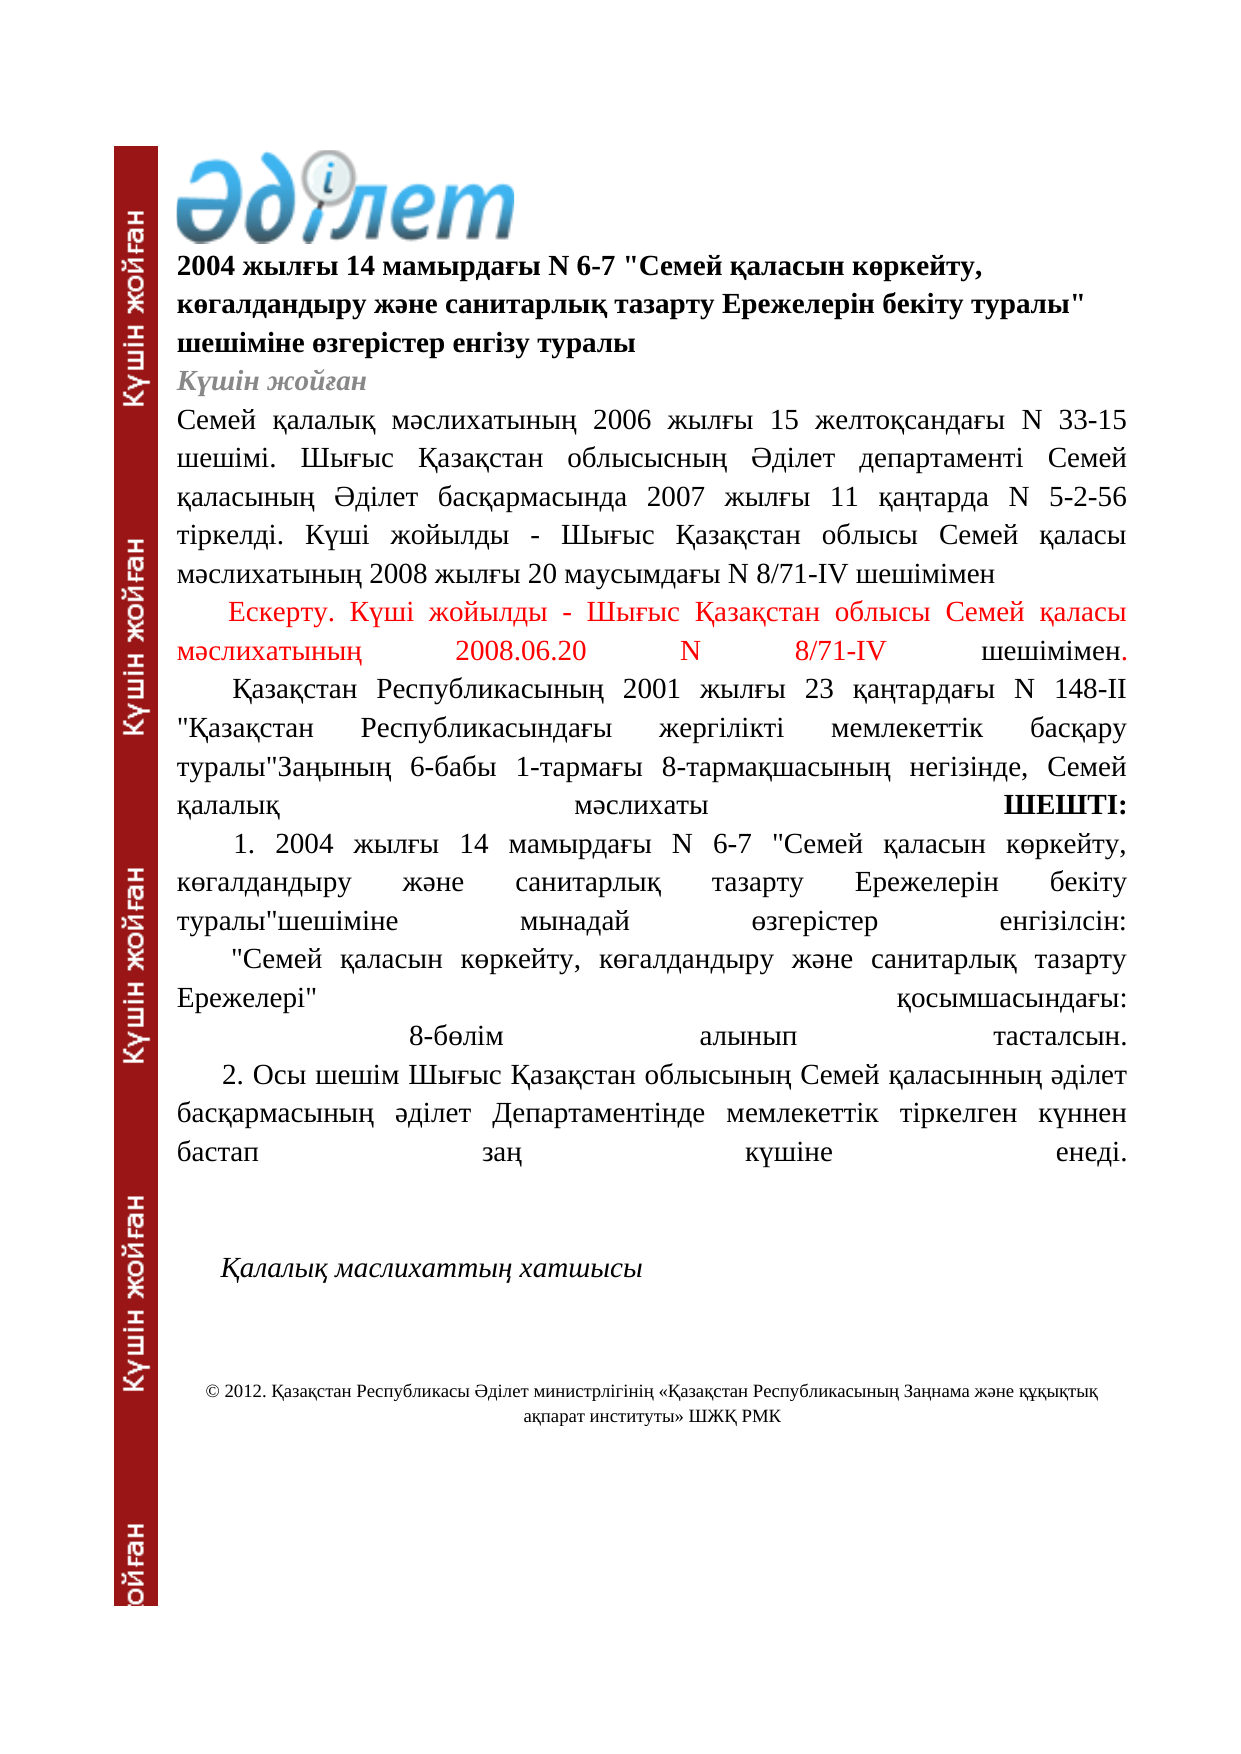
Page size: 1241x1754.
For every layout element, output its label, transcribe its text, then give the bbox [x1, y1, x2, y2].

text Семей қалалық мәслихатының 2006 жылғы 15 желтоқсандағы N 33-15 шешімі. Шығыс Қазақстан облысысның Әділет департаменті Семей қаласының Әділет басқармасында 2007 жылғы 11 қаңтарда N 5-2-56 тіркелді. Күші жойылды - Шығыс Қазақстан облысы Семей қаласы мәслихатының 2008 жылғы 20 маусымдағы N 8/71-IV шешімімен [112, 402, 1128, 589]
picture [114, 358, 158, 363]
text Күшін жойған [112, 363, 1128, 397]
text © 2012. Қазақстан Республикасы Әділет министрлігінің «Қазақстан Республикасының Заңнама және құқықтық ақпарат институты» ШЖҚ РМК [112, 1380, 1128, 1426]
picture [114, 589, 158, 594]
picture [176, 150, 515, 244]
picture [114, 1283, 158, 1380]
text Ескерту. Күші жойылды - Шығыс Қазақстан облысы Семей қаласы мәслихатының 2008.06.20 N 8/71-IV шешімімен. Қазақстан Республикасының 2001 жылғы 23 қаңтардағы N 148-II "Қазақстан Республикасындағы жергілікті мемлекеттік басқару туралы"Заңының 6-бабы 1-тармағы 8-тармақшасының негізінде, Семей қалалық мәслихаты ШЕШТІ: 1. 2004 жылғы 14 мамырдағы N 6-7 "Семей қаласын көркейту, көгалдандыру және санитарлық тазарту Ережелерін бекіту туралы"шешіміне мынадай өзгерістер енгізілсін: "Семей қаласын көркейту, көгалдандыру және санитарлық тазарту Ережелері" қосымшасындағы: 8-бөлім алынып тасталсын. 2. Осы шешім Шығыс Қазақстан облысының Семей қаласынның әдiлет басқармасының әділет Департаментінде мемлекеттік тіркелген күннен бастап заң күшіне енеді. Қалалық маслихаттың хатшысы [112, 594, 1128, 1283]
picture [114, 397, 158, 402]
picture [114, 1426, 158, 1606]
text 2004 жылғы 14 мамырдағы N 6-7 "Семей қаласын көркейту, көгалдандыру және санитарлық тазарту Ережелерін бекіту туралы" шешіміне өзгерістер енгізу туралы [112, 248, 1128, 358]
picture [114, 146, 158, 248]
